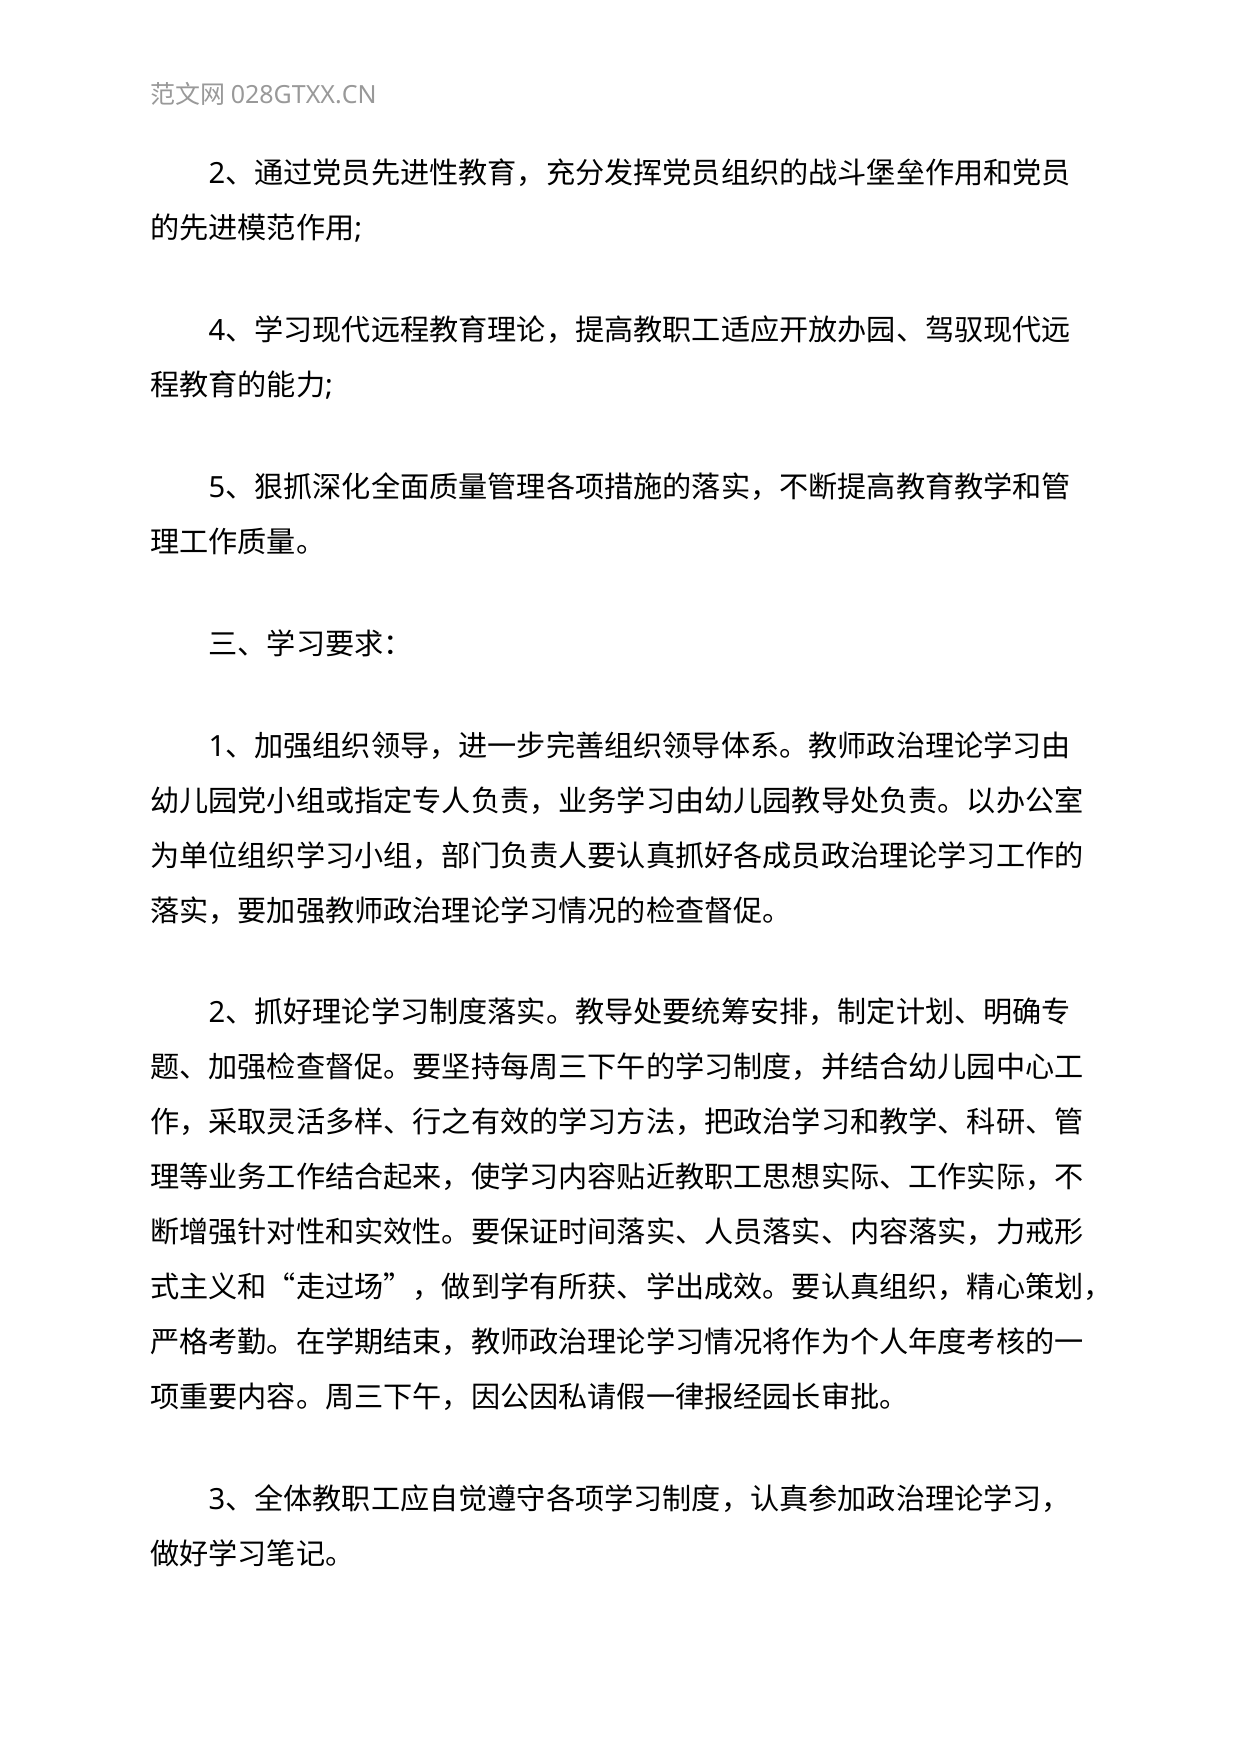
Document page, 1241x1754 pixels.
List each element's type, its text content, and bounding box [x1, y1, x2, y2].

text 5、狠抓深化全面质量管理各项措施的落实，不断提高教育教学和管理工作质量。 [150, 464, 1090, 561]
text 2、通过党员先进性教育，充分发挥党员组织的战斗堡垒作用和党员的先进模范作用; [150, 150, 1090, 247]
text 3、全体教职工应自觉遵守各项学习制度，认真参加政治理论学习，做好学习笔记。 [150, 1475, 1090, 1572]
text 1、加强组织领导，进一步完善组织领导体系。教师政治理论学习由幼儿园党小组或指定专人负责，业务学习由幼儿园教导处负责。以办公室为单位组织学习小组，部门负责人要认真抓好各成员政治理论学习工作的落实，要加强教师政治理论学习情况的检查督促。 [150, 722, 1090, 929]
text 4、学习现代远程教育理论，提高教职工适应开放办园、驾驭现代远程教育的能力; [150, 307, 1090, 404]
text 2、抓好理论学习制度落实。教导处要统筹安排，制定计划、明确专题、加强检查督促。要坚持每周三下午的学习制度，并结合幼儿园中心工作，采取灵活多样、行之有效的学习方法，把政治学习和教学、科研、管理等业务工作结合起来，使学习内容贴近教职工思想实际、工作实际，不断增强针对性和实效性。要保证时间落实、人员落实、内容落实，力戒形式主义和“走过场”，做到学有所获、学出成效。要认真组织，精心策划，严格考勤。在学期结束，教师政治理论学习情况将作为个人年度考核的一项重要内容。周三下午，因公因私请假一律报经园长审批。 [150, 989, 1090, 1416]
text 三、学习要求： [150, 621, 1090, 663]
